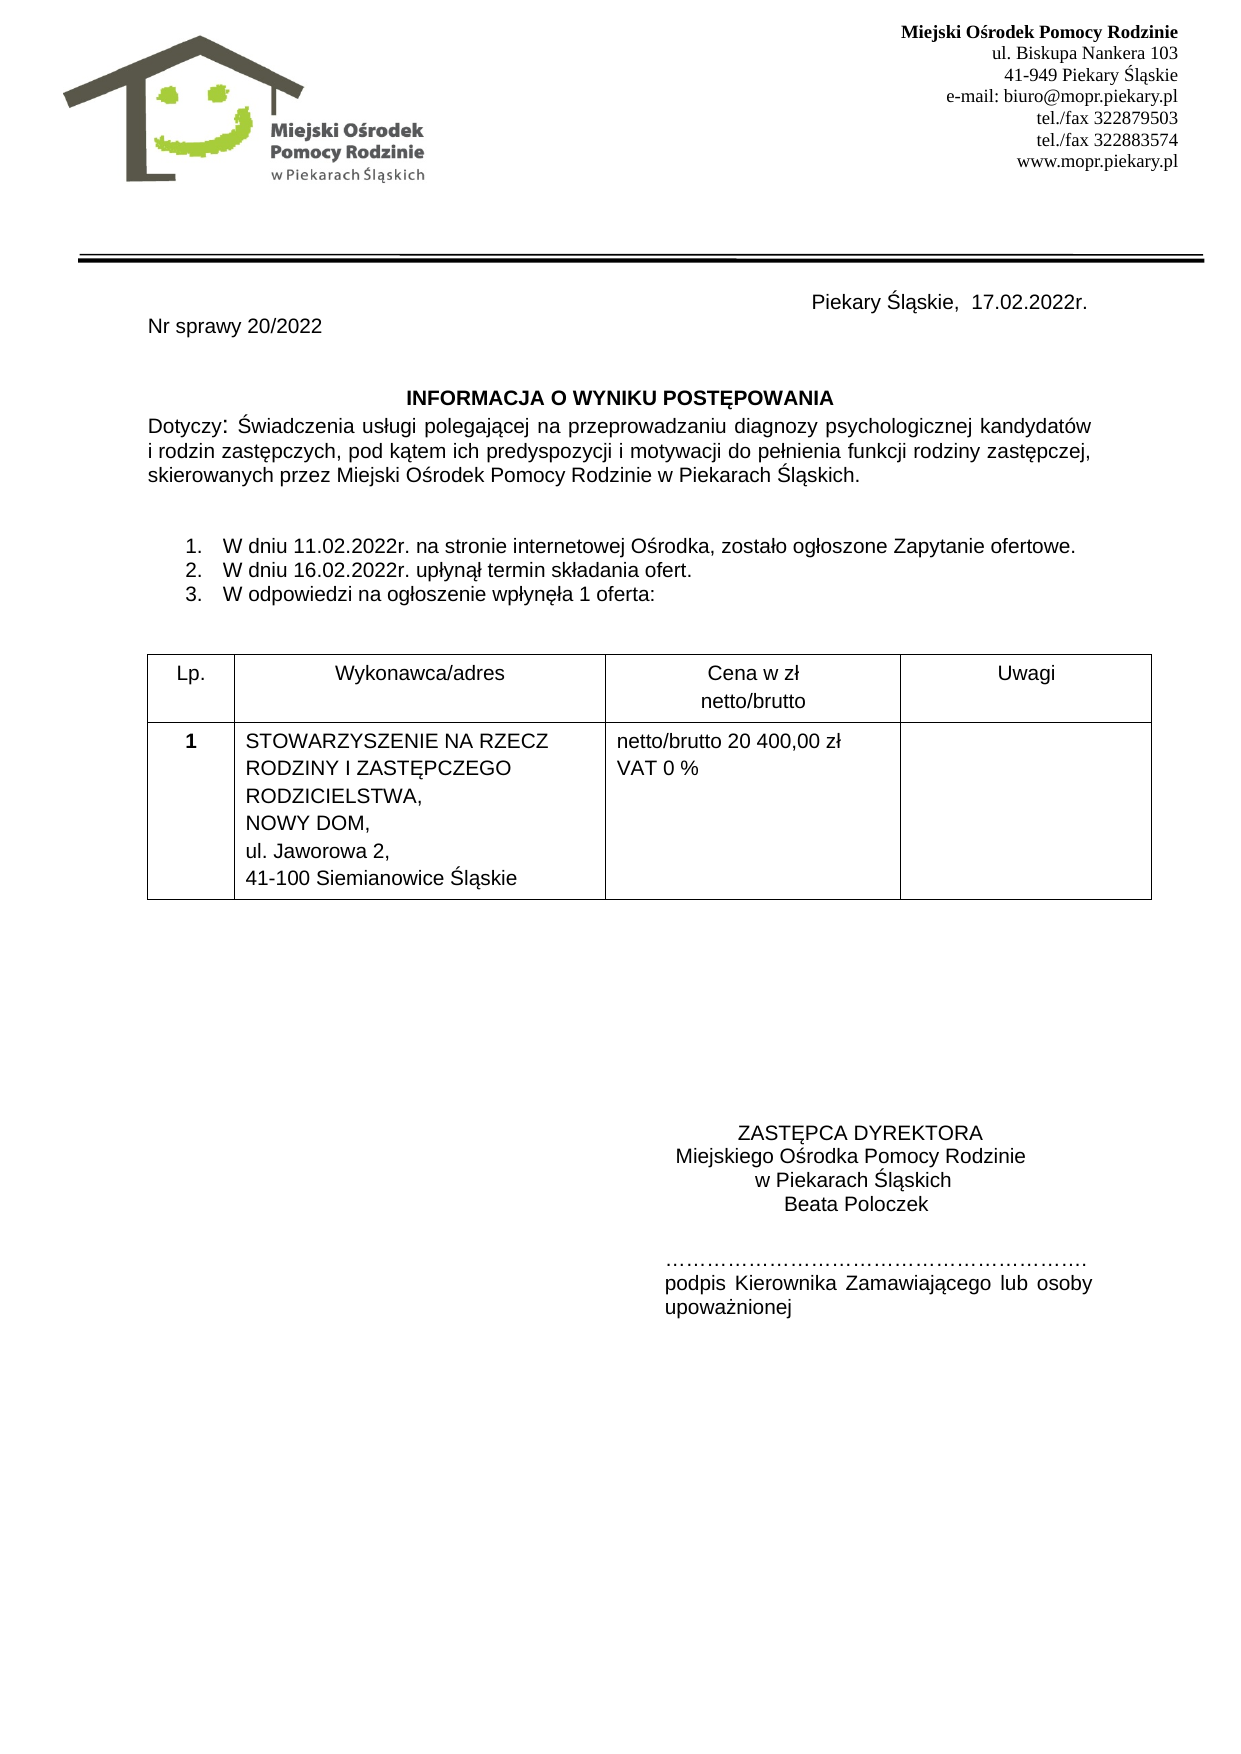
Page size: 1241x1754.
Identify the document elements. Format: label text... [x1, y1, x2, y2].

table_header Wykonawca/adres [235, 655, 605, 722]
text ……………………………………………………. [664, 1247, 1093, 1271]
table_header Lp. [148, 655, 234, 722]
text ZASTĘPCA DYREKTORA [148, 1120, 1093, 1144]
text Miejskiego Ośrodka Pomocy Rodzinie [148, 1144, 1093, 1168]
table_header Uwagi [901, 655, 1151, 722]
text Dotyczy: Świadczenia usługi polegającej na przeprowadzaniu diagnozy psychologicznej kandydatów i rodzin zastępczych, pod kątem ich predyspozycji i motywacji do pełnienia funkcji rodziny zastępczej, skierowanych przez Miejski Ośrodek Pomocy Rodzinie w Piekarach Śląskich. [148, 410, 1093, 486]
text Piekary Śląskie, 17.02.2022r. [148, 290, 1093, 314]
table_cell STOWARZYSZENIE NA RZECZ RODZINY I ZASTĘPCZEGO RODZICIELSTWA, NOWY DOM, ul. Jaworowa 2, 41-100 Siemianowice Śląskie [235, 723, 605, 899]
text podpis Kierownika Zamawiającego lub osoby upoważnionej [664, 1271, 1093, 1319]
table_cell 1 [148, 723, 234, 899]
list W odpowiedzi na ogłoszenie wpłynęła 1 oferta: [185, 582, 1093, 606]
list W dniu 16.02.2022r. upłynął termin składania ofert. [185, 558, 1093, 582]
text INFORMACJA O WYNIKU POSTĘPOWANIA [148, 386, 1093, 410]
table_cell netto/brutto 20 400,00 zł VAT 0 % [606, 723, 900, 899]
list W dniu 11.02.2022r. na stronie internetowej Ośrodka, zostało ogłoszone Zapytanie ofertowe. [185, 534, 1093, 558]
table_header Cena w zł netto/brutto [606, 655, 900, 722]
picture [63, 0, 444, 209]
text w Piekarach Śląskich [148, 1168, 1093, 1192]
table_cell [901, 723, 1151, 899]
text Beata Poloczek [223, 1192, 1093, 1216]
text Nr sprawy 20/2022 [148, 314, 1093, 338]
